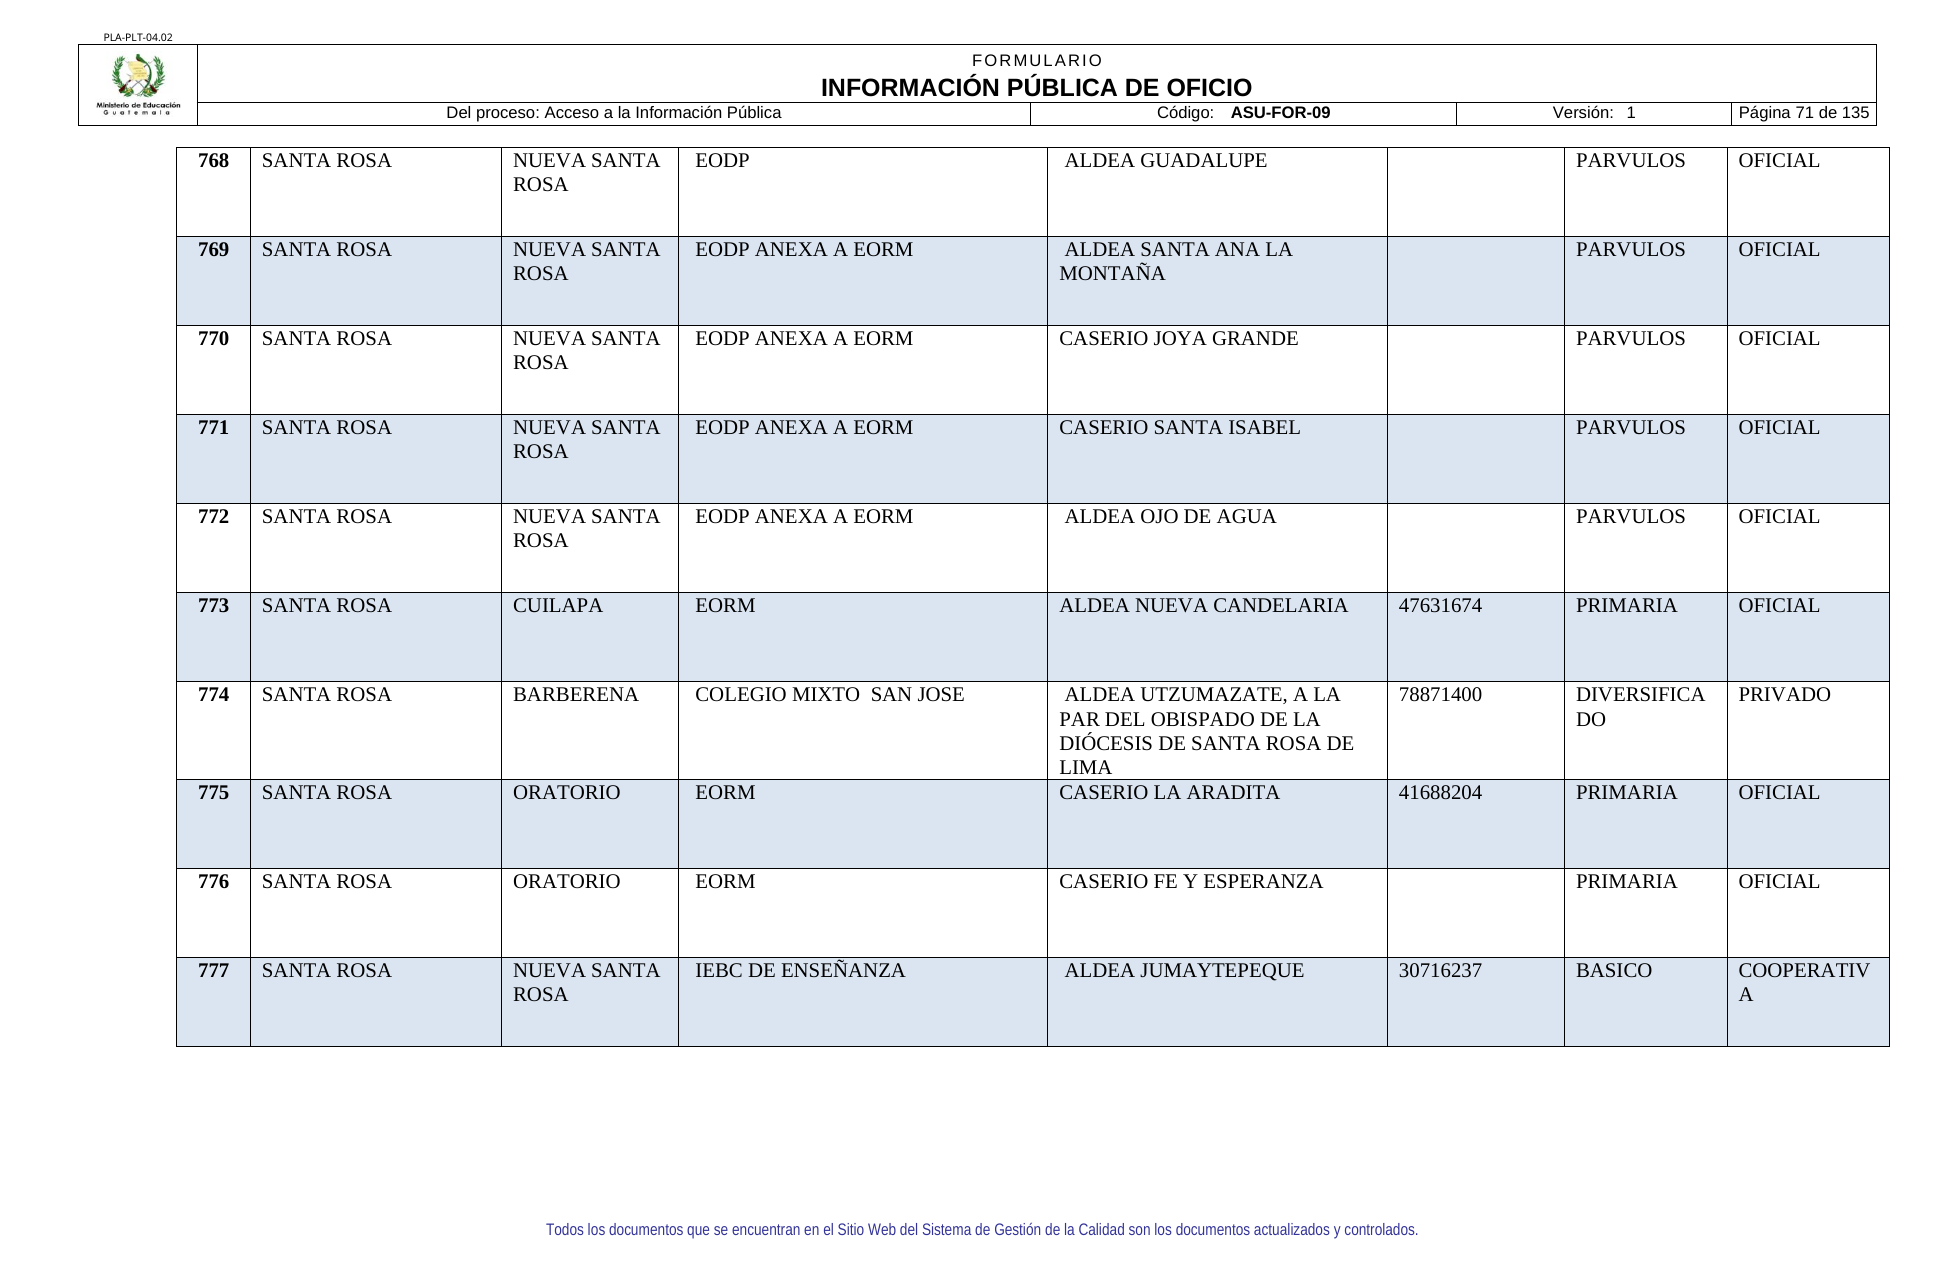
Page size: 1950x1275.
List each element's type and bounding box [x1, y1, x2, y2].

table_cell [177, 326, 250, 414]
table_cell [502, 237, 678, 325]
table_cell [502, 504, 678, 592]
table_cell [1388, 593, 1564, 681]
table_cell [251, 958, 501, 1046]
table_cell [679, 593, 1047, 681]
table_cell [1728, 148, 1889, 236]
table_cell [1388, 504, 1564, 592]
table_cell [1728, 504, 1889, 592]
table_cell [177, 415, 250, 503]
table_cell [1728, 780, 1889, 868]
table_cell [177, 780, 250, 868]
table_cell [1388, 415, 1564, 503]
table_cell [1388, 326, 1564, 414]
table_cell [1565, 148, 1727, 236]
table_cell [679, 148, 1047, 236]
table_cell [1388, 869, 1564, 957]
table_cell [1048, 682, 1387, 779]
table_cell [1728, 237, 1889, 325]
picture [95, 51, 181, 117]
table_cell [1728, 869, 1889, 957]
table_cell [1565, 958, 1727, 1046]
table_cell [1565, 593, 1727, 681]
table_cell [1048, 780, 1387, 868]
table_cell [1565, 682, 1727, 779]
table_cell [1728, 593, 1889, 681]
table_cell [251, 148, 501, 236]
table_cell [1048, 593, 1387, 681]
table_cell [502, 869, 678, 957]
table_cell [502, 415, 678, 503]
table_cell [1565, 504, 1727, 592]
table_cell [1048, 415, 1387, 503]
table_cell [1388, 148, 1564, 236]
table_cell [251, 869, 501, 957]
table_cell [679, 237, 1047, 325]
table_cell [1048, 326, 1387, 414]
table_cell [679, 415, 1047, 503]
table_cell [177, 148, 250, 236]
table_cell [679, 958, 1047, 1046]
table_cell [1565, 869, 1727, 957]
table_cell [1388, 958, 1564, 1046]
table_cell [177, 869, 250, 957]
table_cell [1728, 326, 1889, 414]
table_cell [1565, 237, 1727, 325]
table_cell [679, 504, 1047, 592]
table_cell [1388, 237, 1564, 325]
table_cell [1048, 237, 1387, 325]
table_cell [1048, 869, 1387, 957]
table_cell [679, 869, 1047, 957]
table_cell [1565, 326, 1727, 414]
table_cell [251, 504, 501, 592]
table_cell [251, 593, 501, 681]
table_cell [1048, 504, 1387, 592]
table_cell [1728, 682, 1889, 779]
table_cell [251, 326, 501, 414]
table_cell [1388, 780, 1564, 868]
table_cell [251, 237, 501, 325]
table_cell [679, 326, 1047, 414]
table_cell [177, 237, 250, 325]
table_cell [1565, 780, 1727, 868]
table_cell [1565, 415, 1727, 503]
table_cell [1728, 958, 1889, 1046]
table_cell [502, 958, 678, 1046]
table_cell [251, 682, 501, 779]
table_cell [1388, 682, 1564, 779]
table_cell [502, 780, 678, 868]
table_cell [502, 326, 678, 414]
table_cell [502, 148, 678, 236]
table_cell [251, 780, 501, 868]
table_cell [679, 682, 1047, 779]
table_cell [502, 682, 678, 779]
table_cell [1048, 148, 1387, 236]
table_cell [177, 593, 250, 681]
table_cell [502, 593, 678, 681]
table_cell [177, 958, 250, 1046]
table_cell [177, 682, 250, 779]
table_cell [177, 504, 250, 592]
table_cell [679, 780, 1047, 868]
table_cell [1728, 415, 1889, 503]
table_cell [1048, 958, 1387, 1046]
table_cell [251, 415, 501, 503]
